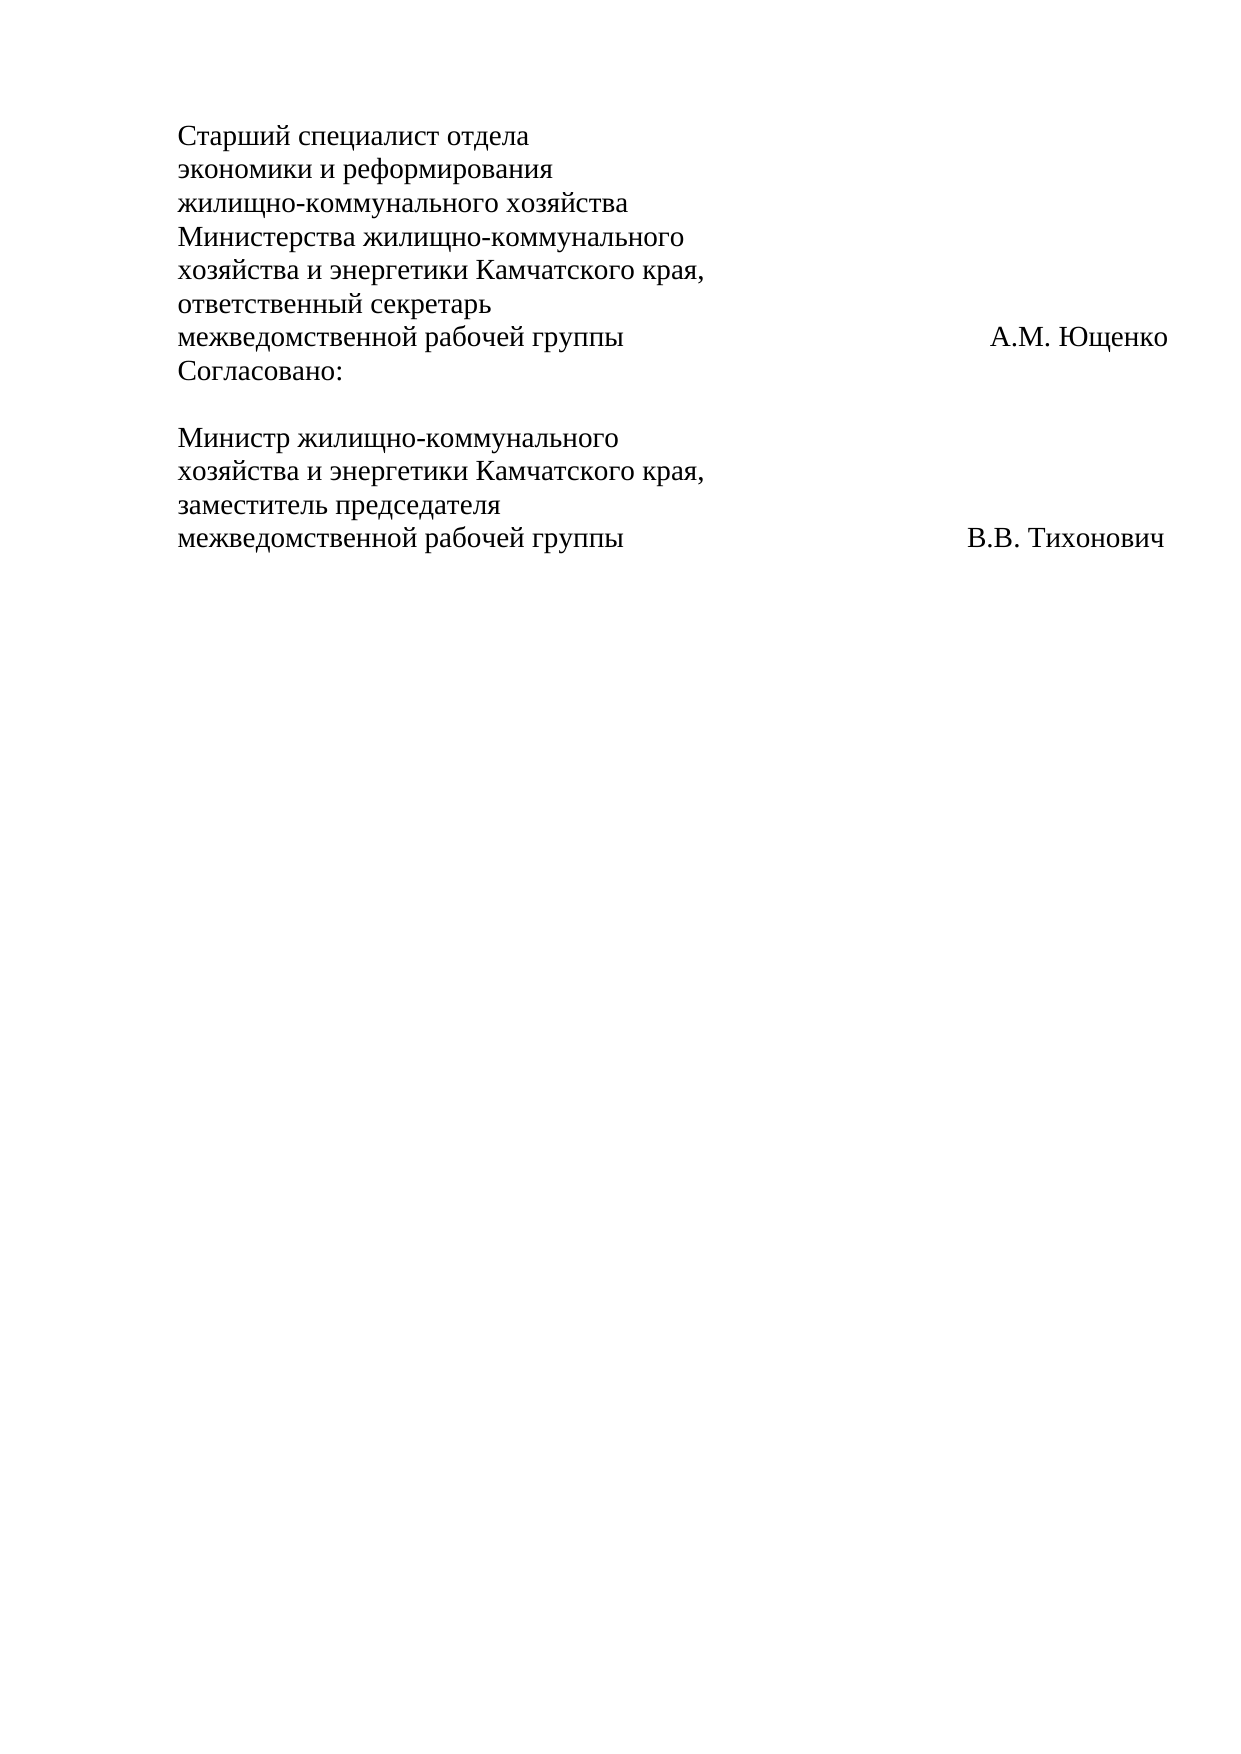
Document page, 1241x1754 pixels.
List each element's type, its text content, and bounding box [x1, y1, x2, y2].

text заместитель председателя [177, 487, 1181, 521]
text хозяйства и энергетики Камчатского края, [177, 453, 1181, 487]
text Согласовано: [177, 353, 1181, 386]
text Министр жилищно-коммунального [177, 420, 1181, 453]
text хозяйства и энергетики Камчатского края, [177, 252, 1181, 286]
text жилищно-коммунального хозяйства [177, 185, 1181, 219]
text Старший специалист отдела [177, 118, 1181, 152]
text межведомственной рабочей группы В.В. Тихонович [177, 521, 1181, 554]
text межведомственной рабочей группы А.М. Ющенко [177, 319, 1181, 353]
text ответственный секретарь [177, 286, 1181, 319]
text экономики и реформирования [177, 152, 1181, 185]
text Министерства жилищно-коммунального [177, 219, 1181, 252]
